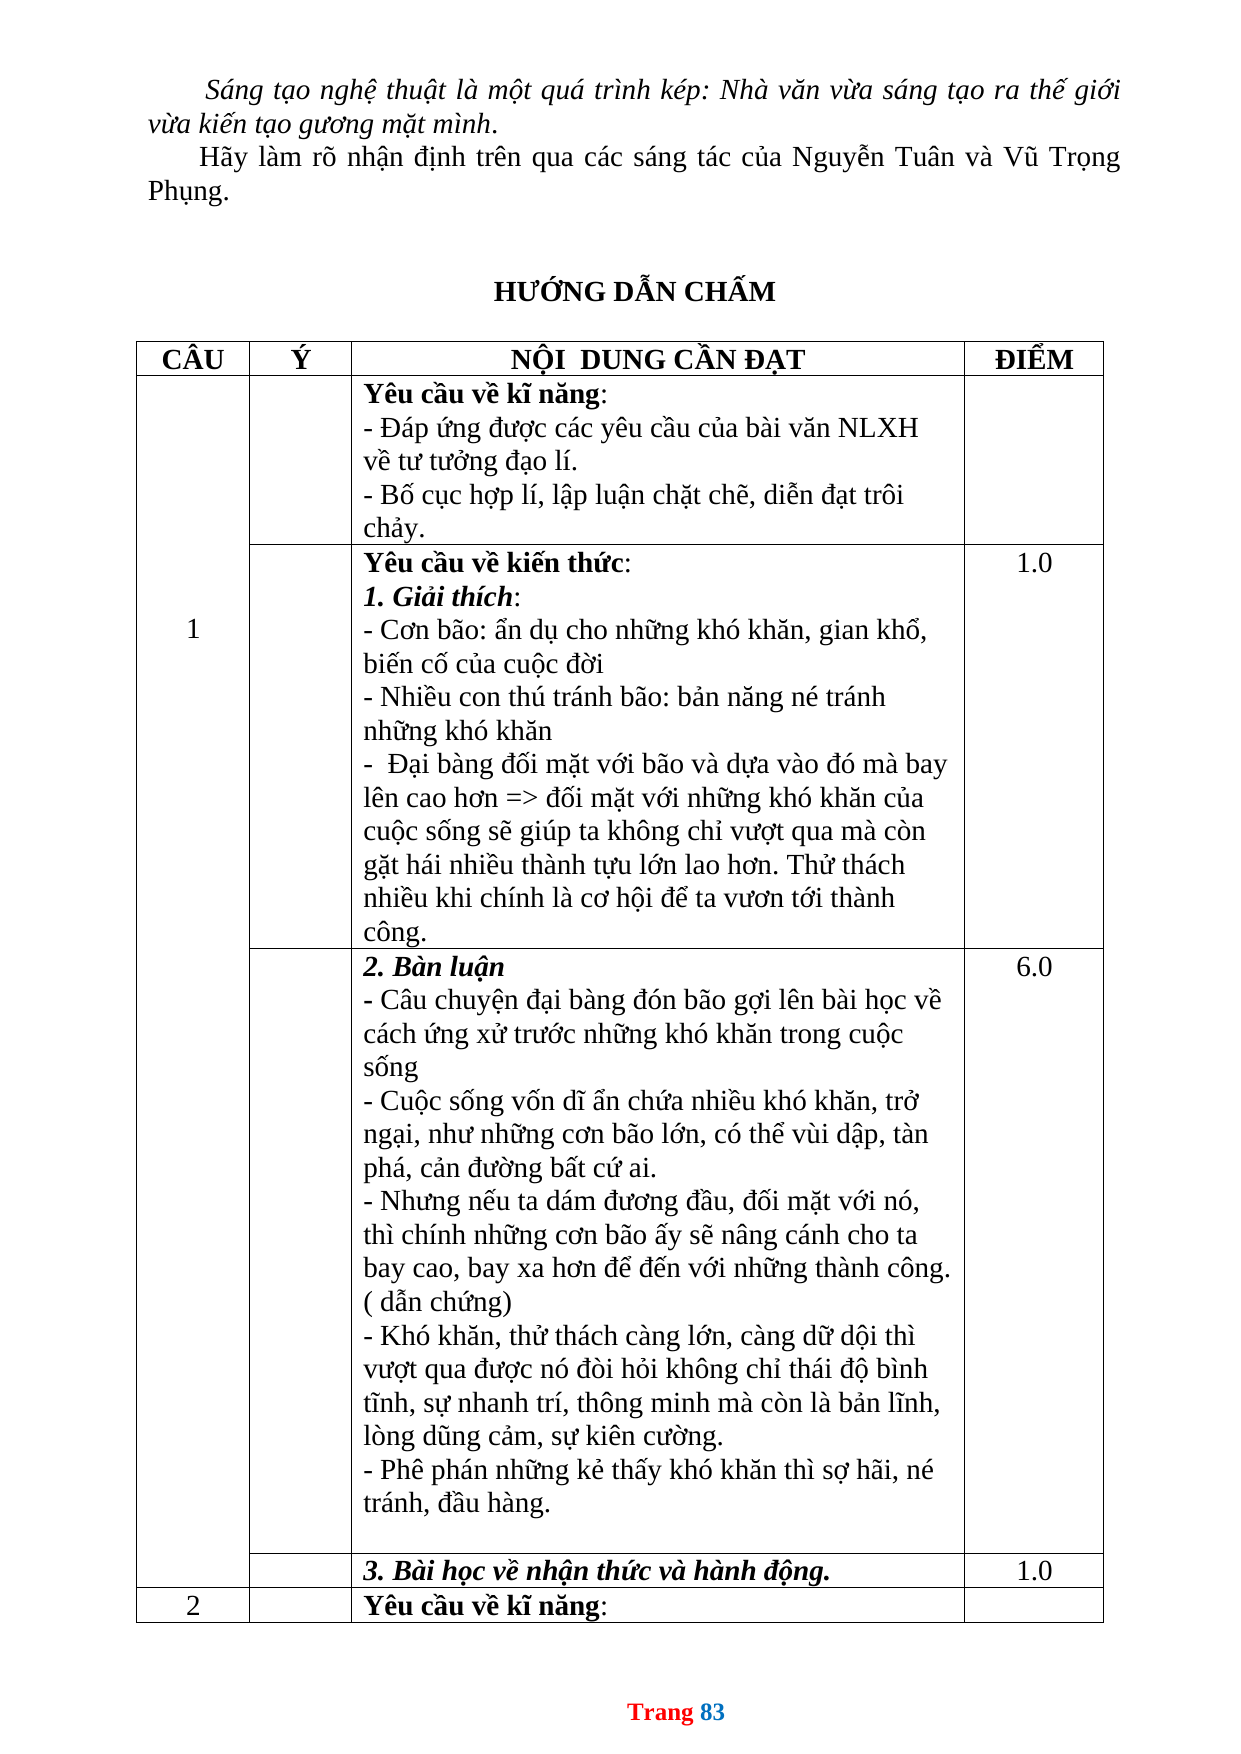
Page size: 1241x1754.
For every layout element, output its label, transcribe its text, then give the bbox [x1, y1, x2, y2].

text Sáng tạo nghệ thuật là một quá trình kép: Nhà văn vừa sáng tạo ra thế giới vừa kiến tạo gương mặt mình. [148, 72, 1122, 139]
table_cell 6.0 [965, 949, 1103, 1552]
table_cell [965, 1588, 1103, 1622]
table_cell [250, 1554, 351, 1587]
table_cell [250, 545, 351, 948]
table_cell 1.0 [965, 1554, 1103, 1587]
table_cell Yêu cầu về kĩ năng: [352, 1588, 964, 1622]
table_cell 3. Bài học về nhận thức và hành động. [352, 1554, 964, 1587]
table_cell [965, 376, 1103, 544]
table_cell [250, 949, 351, 1552]
table_header CÂU [137, 342, 249, 375]
table_cell [250, 376, 351, 544]
table_cell Yêu cầu về kĩ năng: - Đáp ứng được các yêu cầu của bài văn NLXH về tư tưởng đạo lí. - Bố cục hợp lí, lập luận chặt chẽ, diễn đạt trôi chảy. [352, 376, 964, 544]
table_cell 1 [137, 376, 249, 1587]
text Hãy làm rõ nhận định trên qua các sáng tác của Nguyễn Tuân và Vũ Trọng Phụng. [148, 139, 1122, 207]
table_cell 1.0 [965, 545, 1103, 948]
table_cell 2. Bàn luận - Câu chuyện đại bàng đón bão gợi lên bài học về cách ứng xử trước những khó khăn trong cuộc sống - Cuộc sống vốn dĩ ẩn chứa nhiều khó khăn, trở ngại, như những cơn bão lớn, có thể vùi dập, tàn phá, cản đường bất cứ ai. - Nhưng nếu ta dám đương đầu, đối mặt với nó, thì chính những cơn bão ấy sẽ nâng cánh cho ta bay cao, bay xa hơn để đến với những thành công. ( dẫn chứng) - Khó khăn, thử thách càng lớn, càng dữ dội thì vượt qua được nó đòi hỏi không chỉ thái độ bình tĩnh, sự nhanh trí, thông minh mà còn là bản lĩnh, lòng dũng cảm, sự kiên cường. - Phê phán những kẻ thấy khó khăn thì sợ hãi, né tránh, đầu hàng. [352, 949, 964, 1552]
table_header NỘI DUNG CẦN ĐẠT [352, 342, 964, 375]
table_cell [250, 1588, 351, 1622]
text HƯỚNG DẪN CHẤM [148, 274, 1122, 307]
table_header ĐIỂM [965, 342, 1103, 375]
table_cell Yêu cầu về kiến thức: 1. Giải thích: - Cơn bão: ẩn dụ cho những khó khăn, gian khổ, biến cố của cuộc đời - Nhiều con thú tránh bão: bản năng né tránh những khó khăn - Đại bàng đối mặt với bão và dựa vào đó mà bay lên cao hơn => đối mặt với những khó khăn của cuộc sống sẽ giúp ta không chỉ vượt qua mà còn gặt hái nhiều thành tựu lớn lao hơn. Thử thách nhiều khi chính là cơ hội để ta vươn tới thành công. [352, 545, 964, 948]
table_header Ý [250, 342, 351, 375]
table_cell 2 [137, 1588, 249, 1622]
